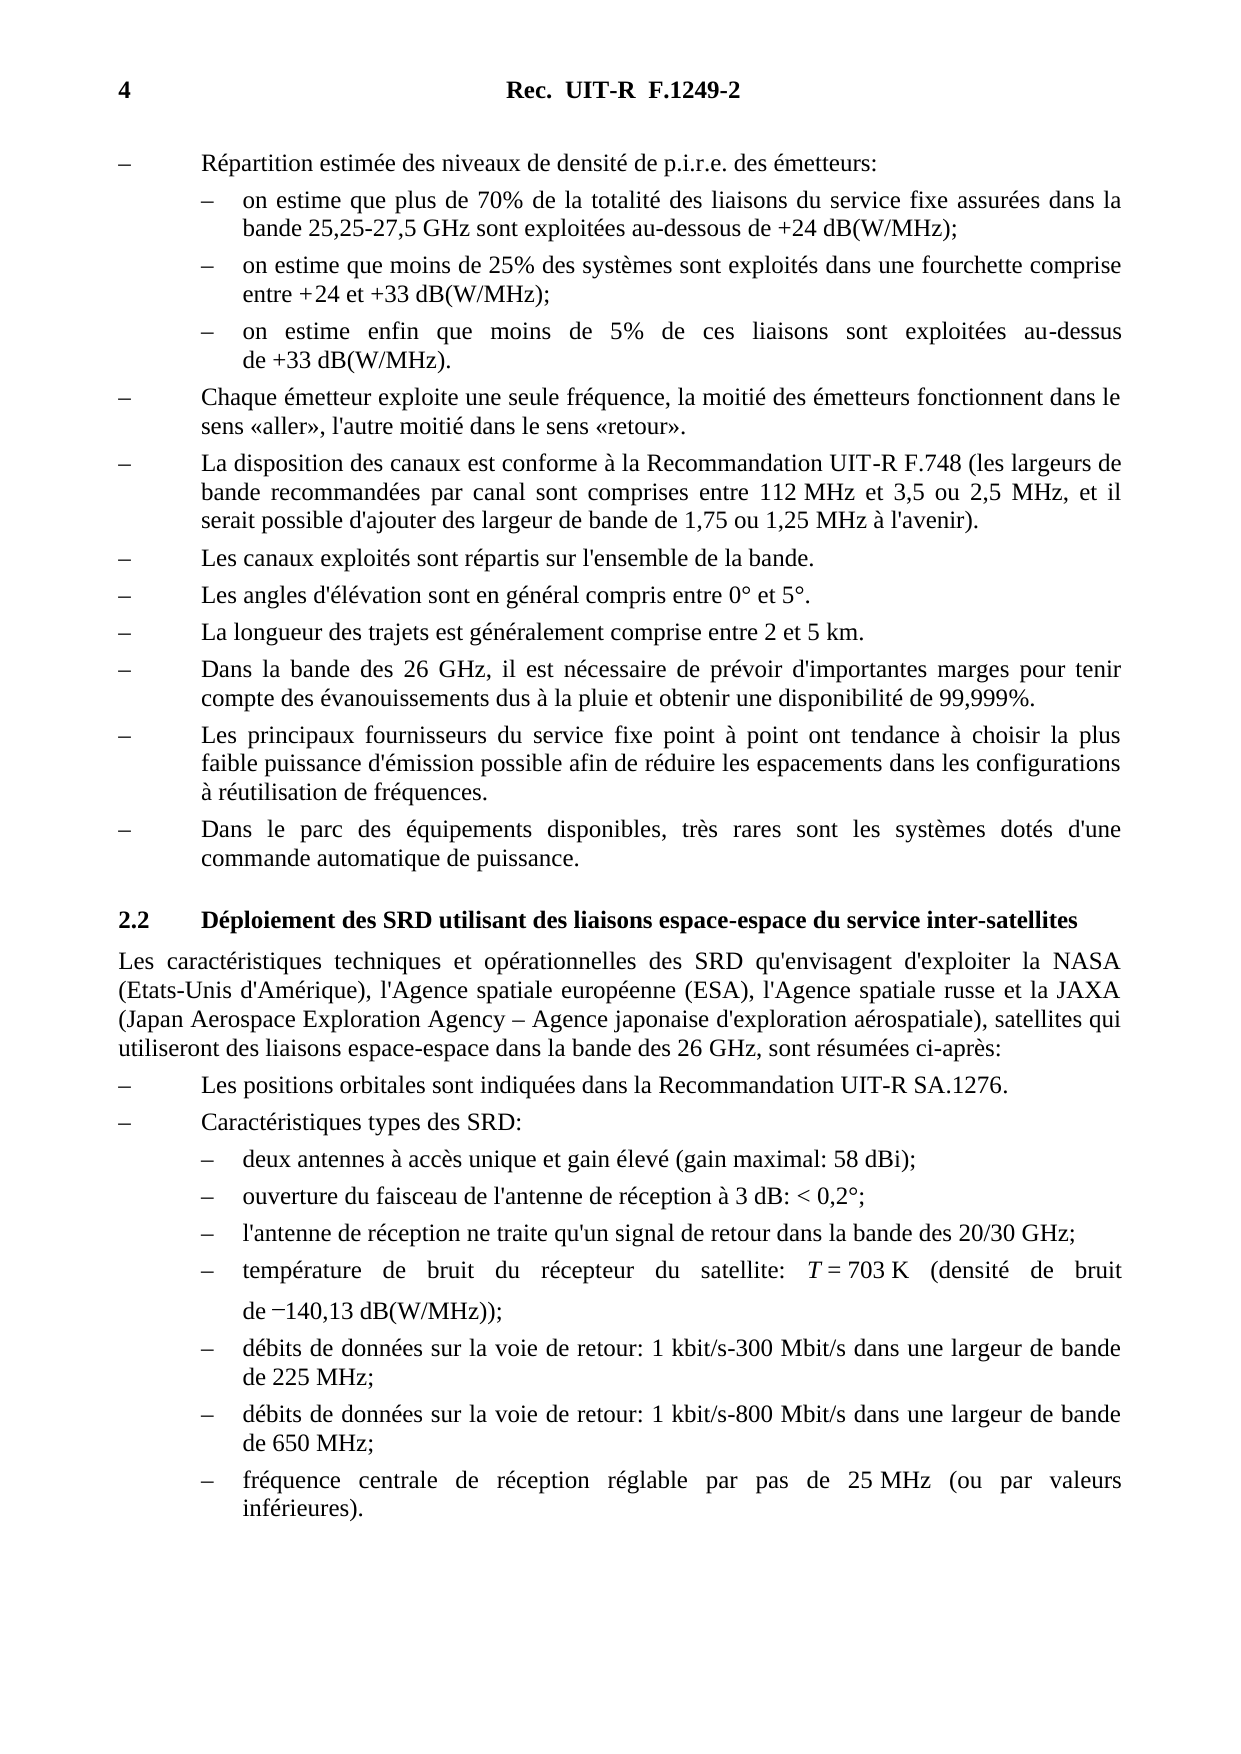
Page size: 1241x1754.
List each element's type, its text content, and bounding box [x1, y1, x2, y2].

subtitle 2.2 Déploiement des SRD utilisant des liaisons espace-espace du service inter-satellites [118, 905, 1122, 934]
text – débits de données sur la voie de retour: 1 kbit/s-800 Mbit/s dans une largeur de bande de 650 MHz; [201, 1399, 1122, 1456]
text – on estime que plus de 70% de la totalité des liaisons du service fixe assurées dans la bande 25,25-27,5 GHz sont exploitées au-dessous de +24 dB(W/MHz); [201, 185, 1122, 242]
text – température de bruit du récepteur du satellite: T = 703 K (densité de bruit de _140,13 dB(W/MHz)); [201, 1255, 1122, 1325]
text – La longueur des trajets est généralement comprise entre 2 et 5 km. [118, 617, 1122, 646]
text – La disposition des canaux est conforme à la Recommandation UIT-R F.748 (les largeurs de bande recommandées par canal sont comprises entre 112 MHz et 3,5 ou 2,5 MHz, et il serait possible d'ajouter des largeur de bande de 1,75 ou 1,25 MHz à l'avenir). [118, 448, 1122, 534]
text – Chaque émetteur exploite une seule fréquence, la moitié des émetteurs fonctionnent dans le sens «aller», l'autre moitié dans le sens «retour». [118, 382, 1122, 440]
text – Les principaux fournisseurs du service fixe point à point ont tendance à choisir la plus faible puissance d'émission possible afin de réduire les espacements dans les configurations à réutilisation de fréquences. [118, 720, 1122, 806]
text – on estime enfin que moins de 5% de ces liaisons sont exploitées au-dessus de +33 dB(W/MHz). [201, 316, 1122, 374]
text – Répartition estimée des niveaux de densité de p.i.r.e. des émetteurs: [118, 148, 1122, 176]
text – Les canaux exploités sont répartis sur l'ensemble de la bande. [118, 543, 1122, 571]
text – fréquence centrale de réception réglable par pas de 25 MHz (ou par valeurs inférieures). [201, 1465, 1122, 1522]
text – Dans le parc des équipements disponibles, très rares sont les systèmes dotés d'une commande automatique de puissance. [118, 814, 1122, 872]
text – débits de données sur la voie de retour: 1 kbit/s-300 Mbit/s dans une largeur de bande de 225 MHz; [201, 1333, 1122, 1391]
text – l'antenne de réception ne traite qu'un signal de retour dans la bande des 20/30 GHz; [201, 1218, 1122, 1247]
text – Caractéristiques types des SRD: [118, 1107, 1122, 1136]
text – deux antennes à accès unique et gain élevé (gain maximal: 58 dBi); [201, 1144, 1122, 1173]
text Les caractéristiques techniques et opérationnelles des SRD qu'envisagent d'exploiter la NASA (Etats-Unis d'Amérique), l'Agence spatiale européenne (ESA), l'Agence spatiale russe et la JAXA (Japan Aerospace Exploration Agency – Agence japonaise d'exploration aérospatiale), satellites qui utiliseront des liaisons espace-espace dans la bande des 26 GHz, sont résumées ci-après: [118, 946, 1122, 1061]
text – Les angles d'élévation sont en général compris entre 0° et 5°. [118, 580, 1122, 608]
text – on estime que moins de 25% des systèmes sont exploités dans une fourchette comprise entre + 24 et +33 dB(W/MHz); [201, 251, 1122, 308]
text – ouverture du faisceau de l'antenne de réception à 3 dB: < 0,2°; [201, 1181, 1122, 1210]
text – Les positions orbitales sont indiquées dans la Recommandation UIT-R SA.1276. [118, 1070, 1122, 1098]
text – Dans la bande des 26 GHz, il est nécessaire de prévoir d'importantes marges pour tenir compte des évanouissements dus à la pluie et obtenir une disponibilité de 99,999%. [118, 654, 1122, 711]
